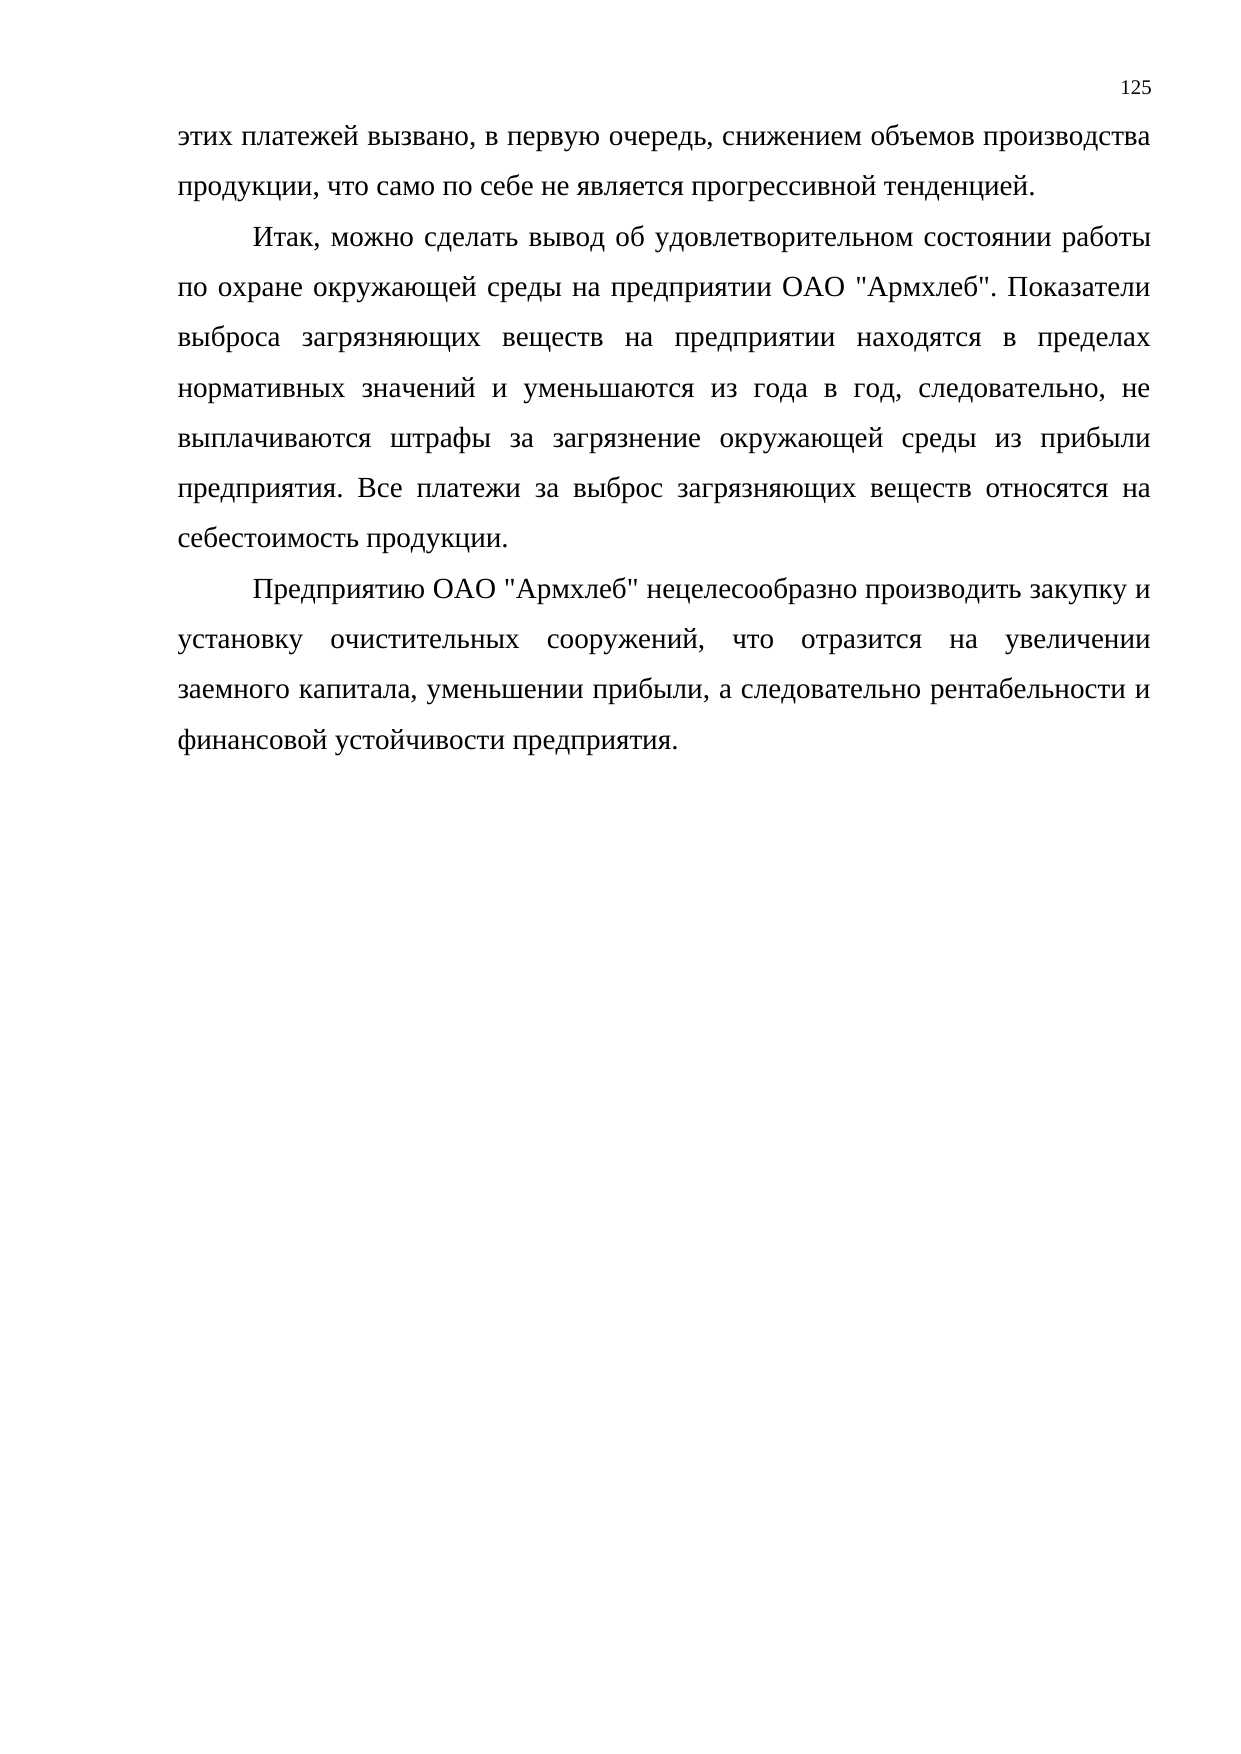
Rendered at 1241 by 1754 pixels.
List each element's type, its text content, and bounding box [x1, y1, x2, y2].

text Предприятию ОАО "Армхлеб" нецелесообразно производить закупку и установку очистительных сооружений, что отразится на увеличении заемного капитала, уменьшении прибыли, а следовательно рентабельности и финансовой устойчивости предприятия. [177, 571, 1152, 755]
text Итак, можно сделать вывод об удовлетворительном состоянии работы по охране окружающей среды на предприятии ОАО "Армхлеб". Показатели выброса загрязняющих веществ на предприятии находятся в пределах нормативных значений и уменьшаются из года в год, следовательно, не выплачиваются штрафы за загрязнение окружающей среды из прибыли предприятия. Все платежи за выброс загрязняющих веществ относятся на себестоимость продукции. [177, 219, 1152, 554]
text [177, 118, 1152, 202]
